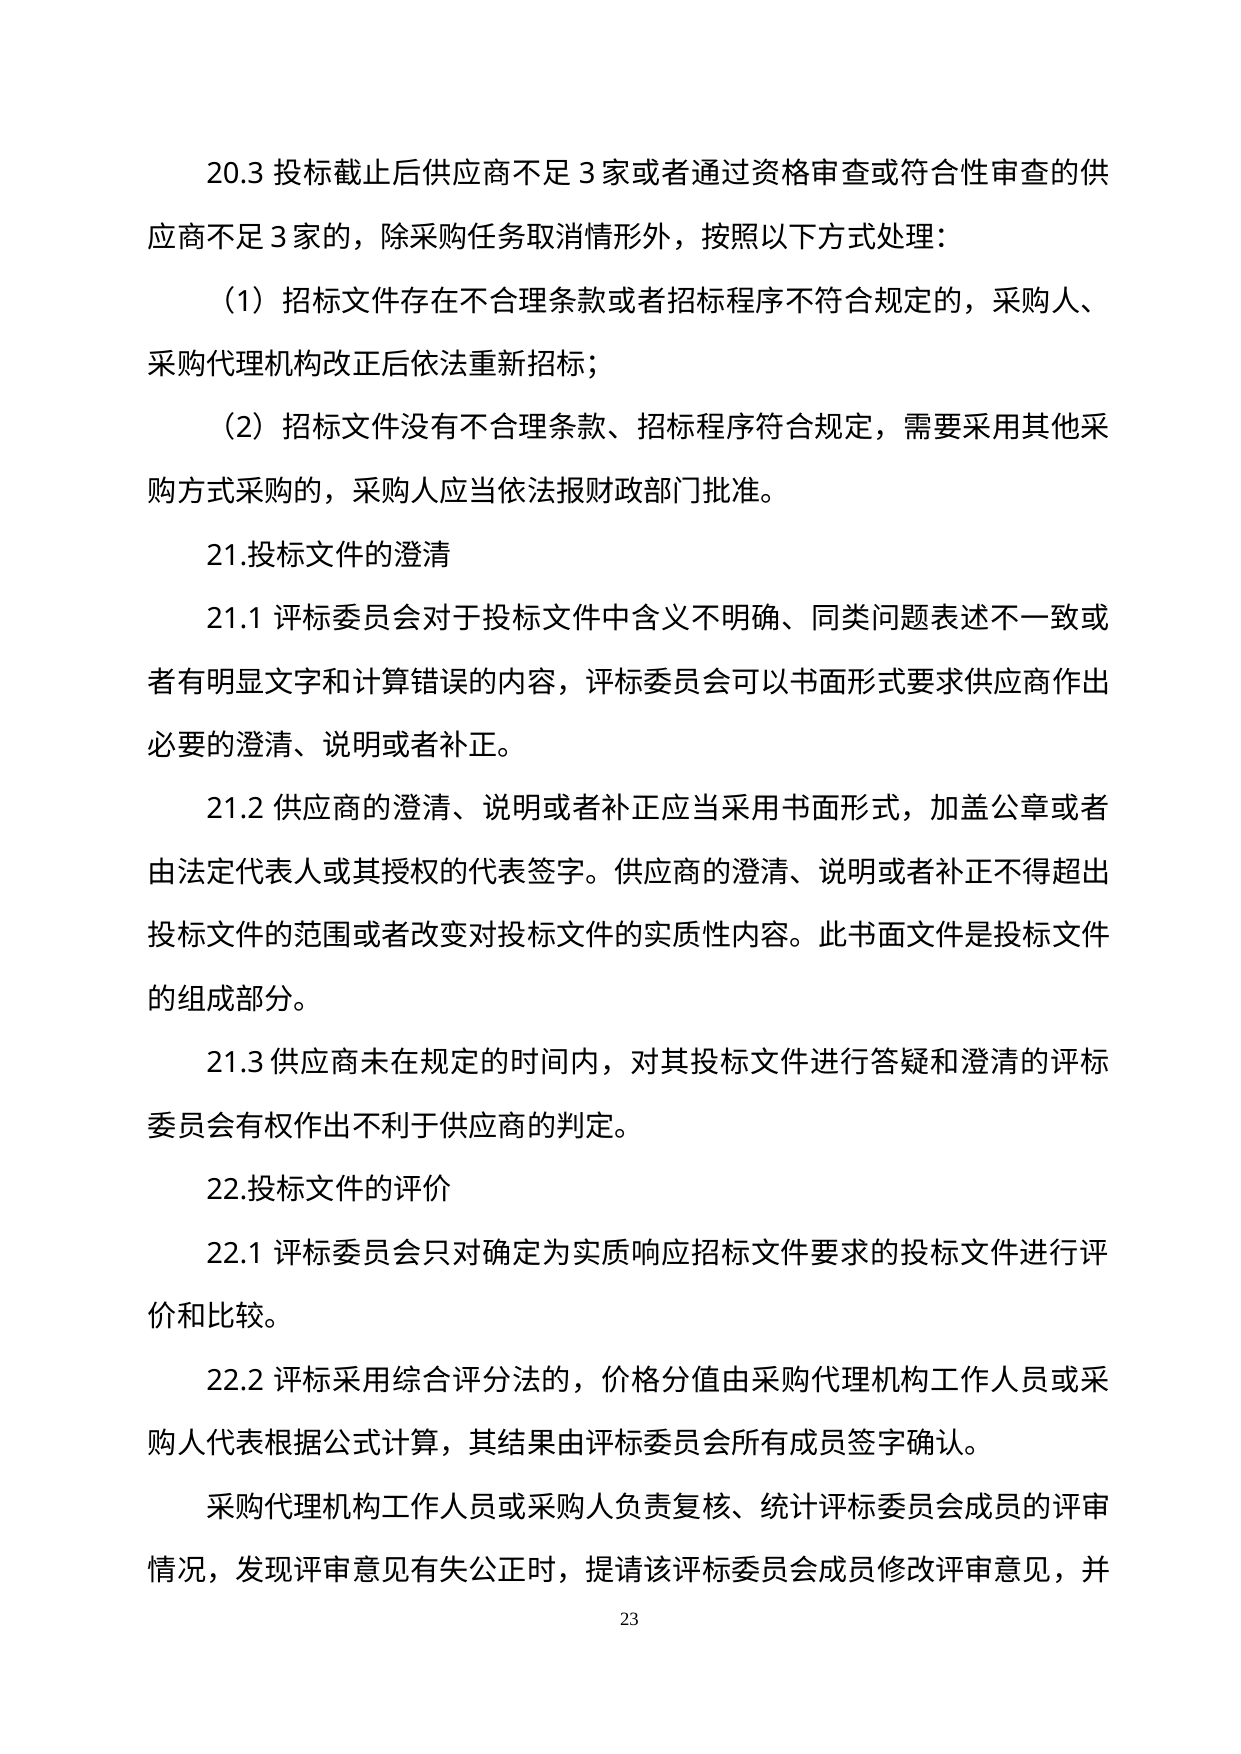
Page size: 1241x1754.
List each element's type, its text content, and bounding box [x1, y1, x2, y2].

text 21.投标文件的澄清 [148, 531, 1110, 573]
text 21.1 评标委员会对于投标文件中含义不明确、同类问题表述不一致或者有明显文字和计算错误的内容，评标委员会可以书面形式要求供应商作出必要的澄清、说明或者补正。 [148, 594, 1110, 764]
text 21.3供应商未在规定的时间内，对其投标文件进行答疑和澄清的评标委员会有权作出不利于供应商的判定。 [148, 1039, 1110, 1145]
text 22.2 评标采用综合评分法的，价格分值由采购代理机构工作人员或采购人代表根据公式计算，其结果由评标委员会所有成员签字确认。 [148, 1356, 1110, 1462]
text 22.1 评标委员会只对确定为实质响应招标文件要求的投标文件进行评价和比较。 [148, 1229, 1110, 1335]
text 21.2 供应商的澄清、说明或者补正应当采用书面形式，加盖公章或者由法定代表人或其授权的代表签字。供应商的澄清、说明或者补正不得超出投标文件的范围或者改变对投标文件的实质性内容。此书面文件是投标文件的组成部分。 [148, 785, 1110, 1018]
text （2）招标文件没有不合理条款、招标程序符合规定，需要采用其他采购方式采购的，采购人应当依法报财政部门批准。 [148, 404, 1110, 510]
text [148, 1483, 1110, 1589]
text 20.3 投标截止后供应商不足3家或者通过资格审查或符合性审查的供应商不足3家的，除采购任务取消情形外，按照以下方式处理： [148, 150, 1110, 256]
text 22.投标文件的评价 [148, 1166, 1110, 1208]
text （1）招标文件存在不合理条款或者招标程序不符合规定的，采购人、采购代理机构改正后依法重新招标； [148, 277, 1110, 383]
